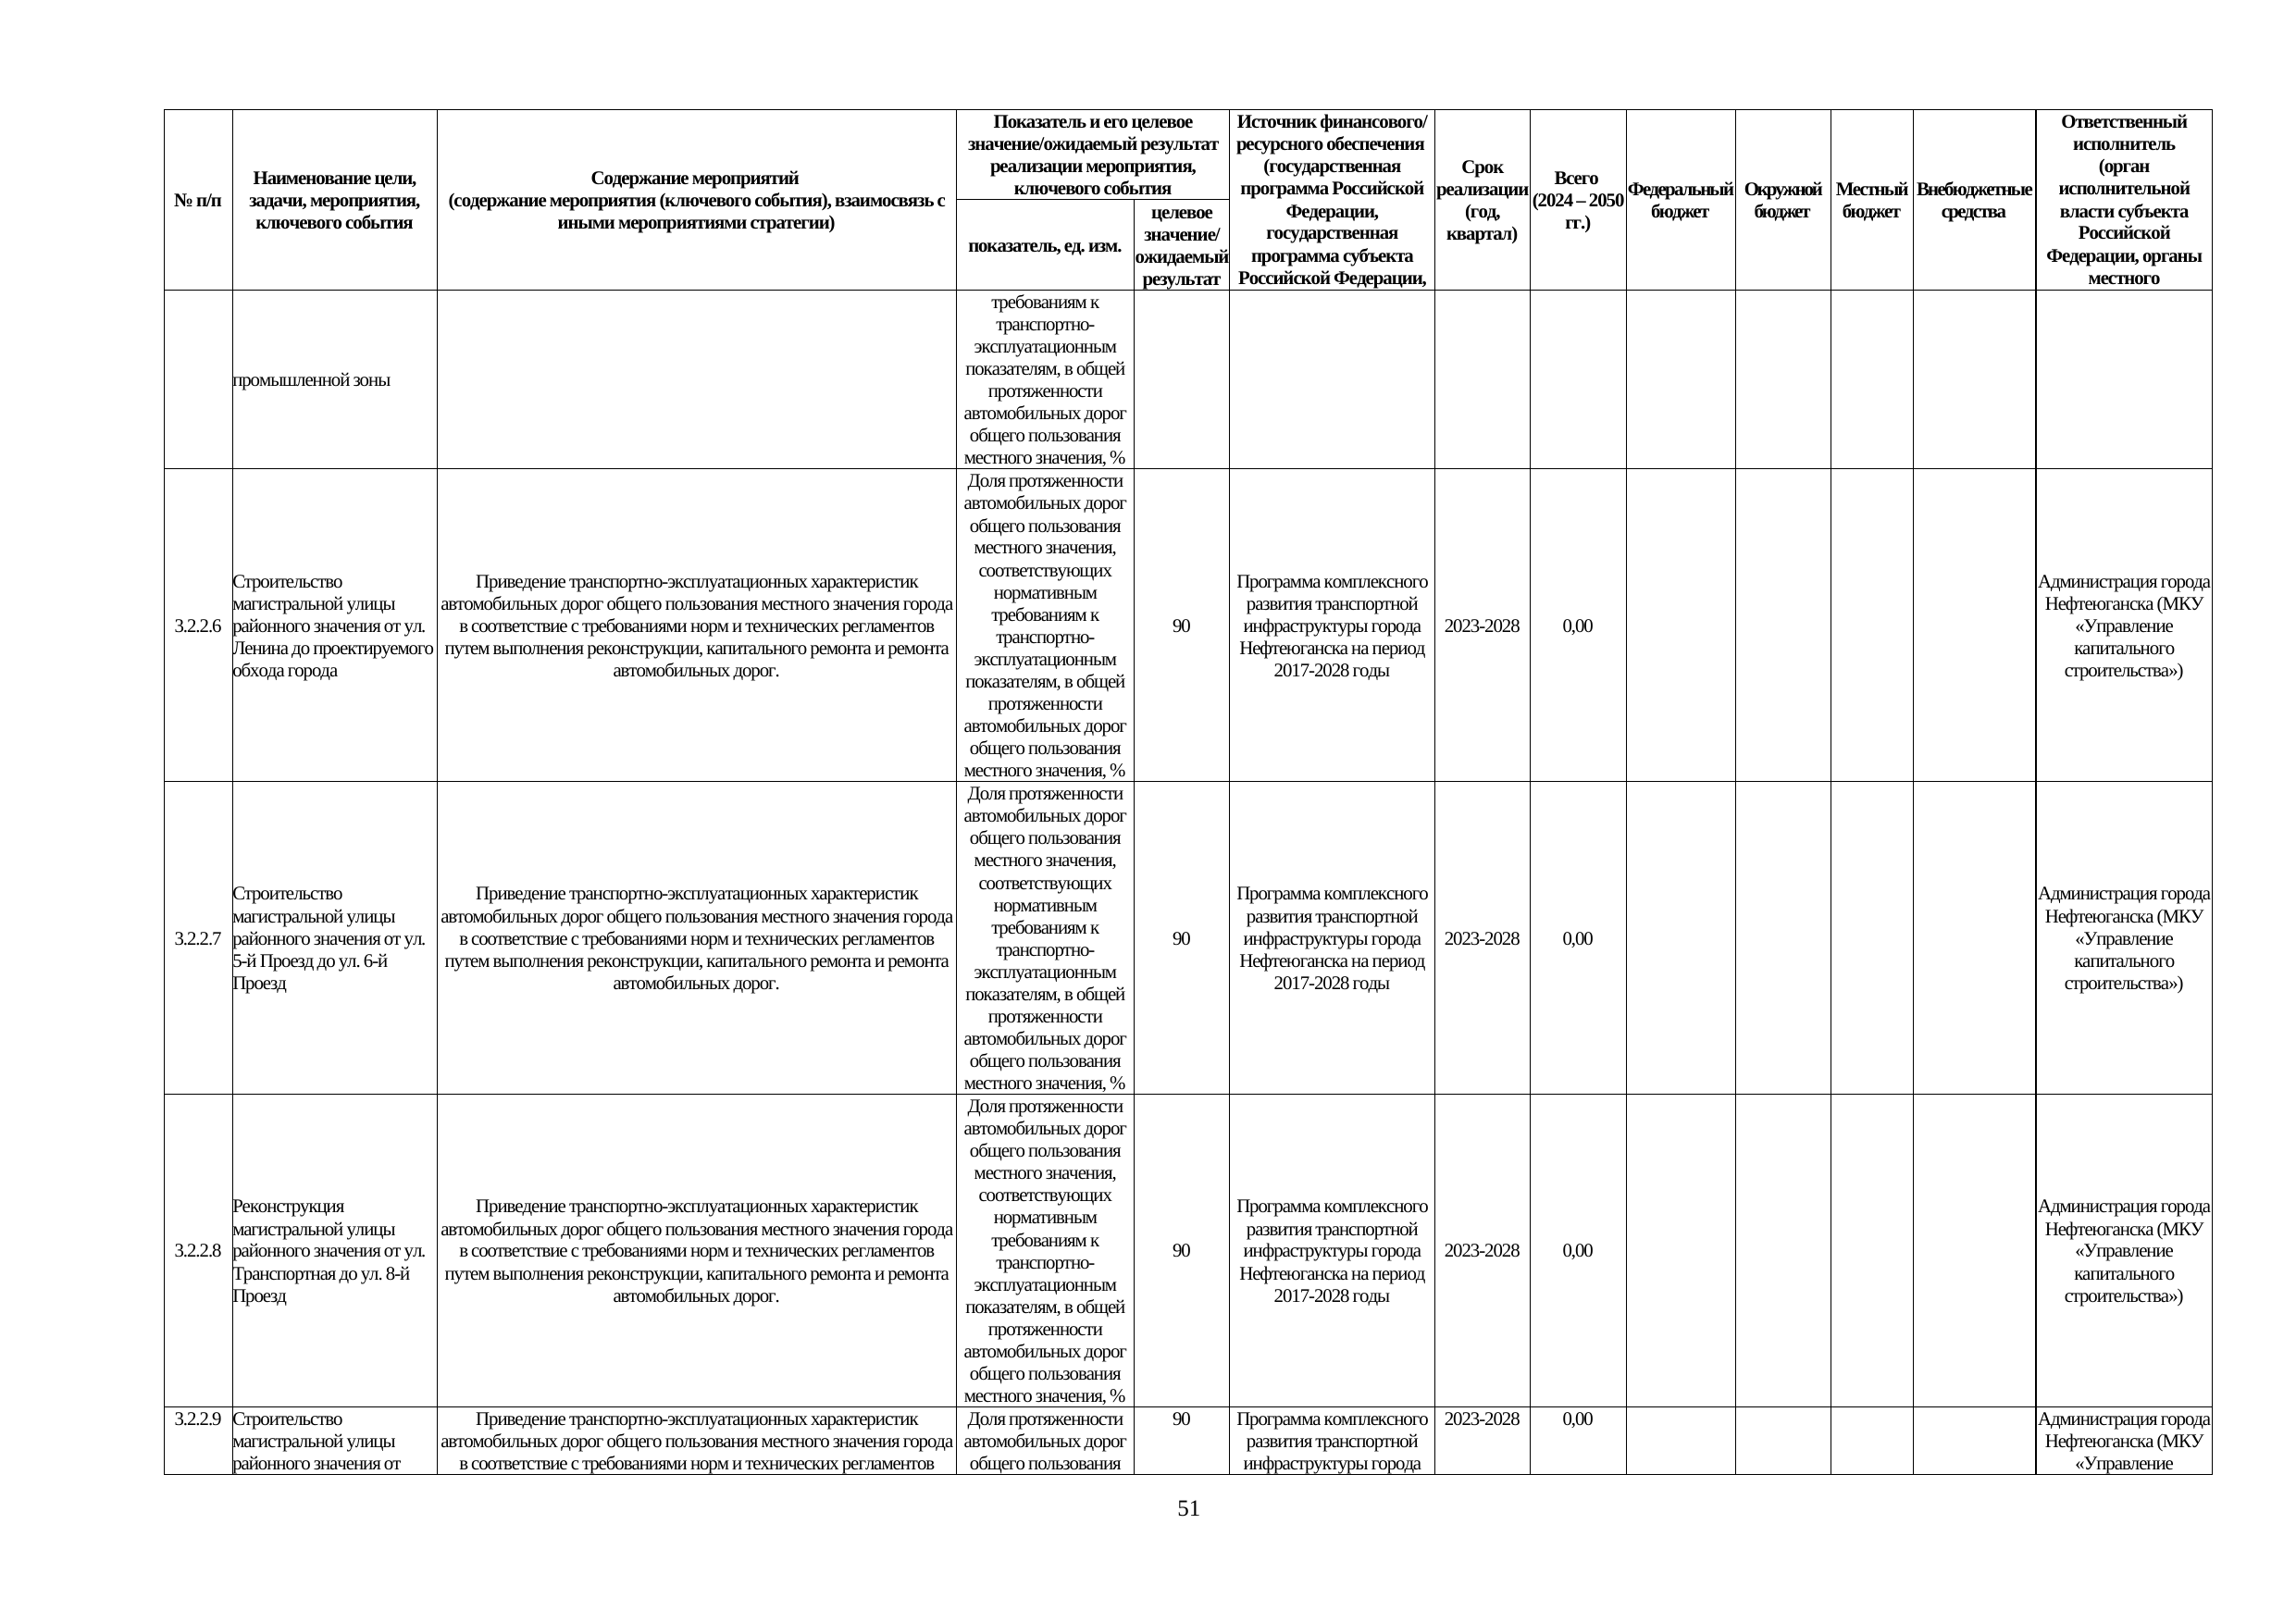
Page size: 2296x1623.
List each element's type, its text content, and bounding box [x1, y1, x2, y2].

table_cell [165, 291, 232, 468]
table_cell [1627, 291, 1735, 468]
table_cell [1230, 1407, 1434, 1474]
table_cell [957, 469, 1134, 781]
table_header Ответственный исполнитель (орган исполнительной власти субъекта Российской Федерации, органы местного самоуправления, субъекты естественных монополий и др.) [2037, 110, 2212, 290]
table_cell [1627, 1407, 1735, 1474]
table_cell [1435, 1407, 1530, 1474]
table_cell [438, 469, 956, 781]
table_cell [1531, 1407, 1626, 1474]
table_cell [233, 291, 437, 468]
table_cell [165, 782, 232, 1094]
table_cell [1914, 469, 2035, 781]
table_header Наименование цели, задачи, мероприятия, ключевого события [233, 110, 437, 290]
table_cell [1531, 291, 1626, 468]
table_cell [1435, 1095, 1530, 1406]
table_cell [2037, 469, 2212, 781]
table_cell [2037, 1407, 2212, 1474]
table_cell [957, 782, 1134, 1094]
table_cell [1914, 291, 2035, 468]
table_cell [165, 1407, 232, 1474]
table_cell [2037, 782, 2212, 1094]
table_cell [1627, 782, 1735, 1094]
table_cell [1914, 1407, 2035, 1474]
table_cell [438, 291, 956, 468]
table_header № п/п [165, 110, 232, 290]
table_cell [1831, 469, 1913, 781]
table_header Содержание мероприятий (содержание мероприятия (ключевого события), взаимосвязь с иными мероприятиями стратегии) [438, 110, 956, 290]
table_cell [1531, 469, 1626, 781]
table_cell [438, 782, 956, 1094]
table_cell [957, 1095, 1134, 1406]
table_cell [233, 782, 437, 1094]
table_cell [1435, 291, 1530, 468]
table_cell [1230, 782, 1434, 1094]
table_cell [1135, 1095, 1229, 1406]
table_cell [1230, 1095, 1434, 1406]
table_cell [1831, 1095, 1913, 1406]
table_header Внебюджетные средства [1914, 110, 2035, 290]
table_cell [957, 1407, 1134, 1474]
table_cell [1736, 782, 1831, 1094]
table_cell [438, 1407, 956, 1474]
table_header Источник финансового/ ресурсного обеспечения (государственная программа Российской Федерации, государственная программа субъекта Российской Федерации, муниципальная программа, субсидии, субвенции, непрограммная часть адресной инвестиционной программы (с указанием документов, их утверждающих); внебюджетные источники (программы субъектов естественных монополий, иные инвесторы); иные источники финансирования) [1230, 110, 1434, 290]
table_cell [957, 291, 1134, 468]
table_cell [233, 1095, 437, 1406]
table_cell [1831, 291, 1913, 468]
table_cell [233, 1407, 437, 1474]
table_header Федеральный бюджет [1627, 110, 1735, 290]
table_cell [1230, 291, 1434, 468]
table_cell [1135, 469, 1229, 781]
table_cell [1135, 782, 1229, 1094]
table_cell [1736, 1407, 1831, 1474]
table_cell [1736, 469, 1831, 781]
table_header Всего (2024 – 2050 гг.) [1531, 110, 1626, 290]
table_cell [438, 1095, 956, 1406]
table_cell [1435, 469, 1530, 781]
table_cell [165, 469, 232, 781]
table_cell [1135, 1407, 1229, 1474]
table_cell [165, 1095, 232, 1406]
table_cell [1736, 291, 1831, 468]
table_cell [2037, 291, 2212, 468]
table_header Показатель и его целевое значение/ожидаемый результат реализации мероприятия, ключевого события [957, 110, 1229, 199]
table_header Окружной бюджет [1736, 110, 1831, 290]
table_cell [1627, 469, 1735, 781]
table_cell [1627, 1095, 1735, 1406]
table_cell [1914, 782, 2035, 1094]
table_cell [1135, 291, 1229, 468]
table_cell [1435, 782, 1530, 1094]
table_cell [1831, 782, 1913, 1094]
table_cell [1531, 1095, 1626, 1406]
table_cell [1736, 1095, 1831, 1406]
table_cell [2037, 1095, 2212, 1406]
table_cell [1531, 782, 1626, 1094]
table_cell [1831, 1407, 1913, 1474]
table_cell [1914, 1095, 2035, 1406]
table_cell целевое значение/ ожидаемый результат [1135, 200, 1229, 290]
table_cell показатель, ед. изм. [957, 200, 1134, 290]
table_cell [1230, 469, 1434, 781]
table_header Срок реализации (год, квартал) [1435, 110, 1530, 290]
table_header Местный бюджет [1831, 110, 1913, 290]
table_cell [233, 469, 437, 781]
